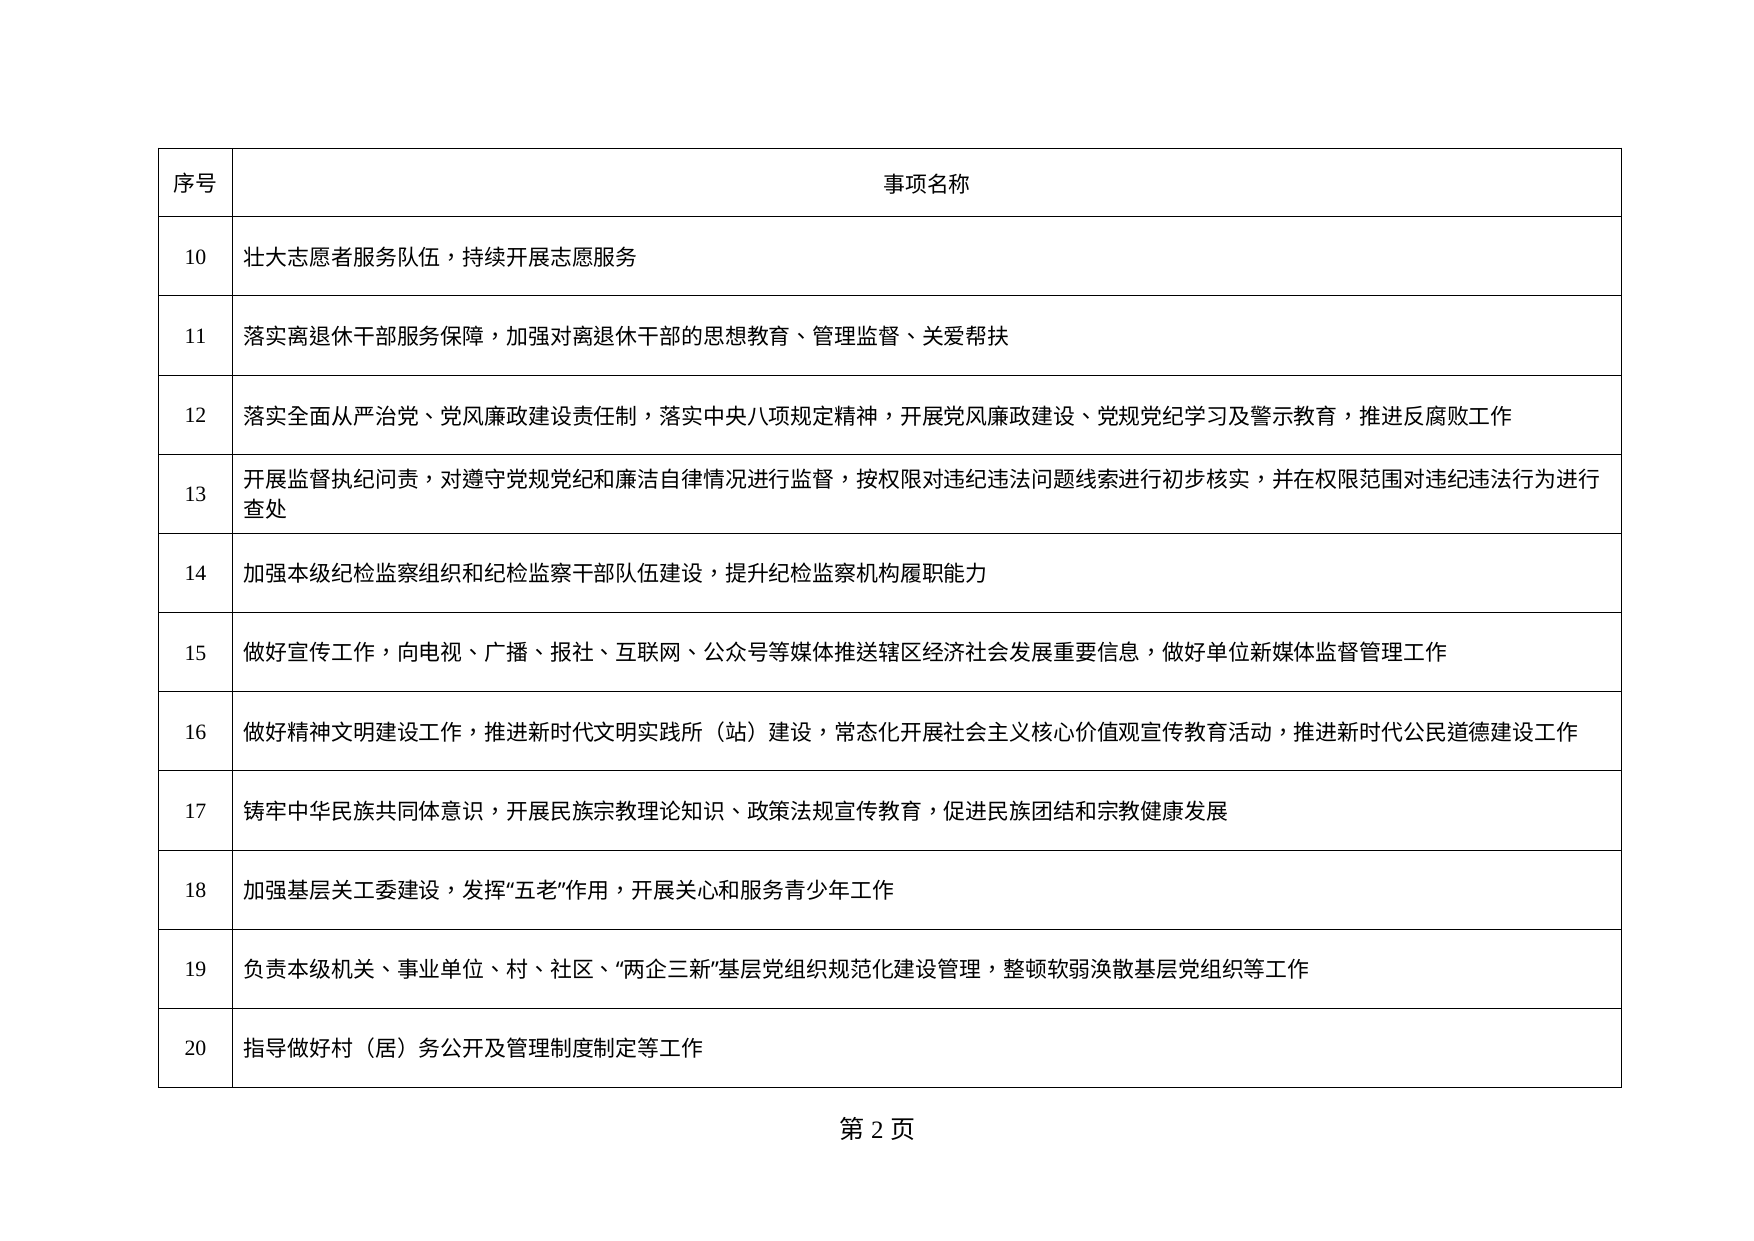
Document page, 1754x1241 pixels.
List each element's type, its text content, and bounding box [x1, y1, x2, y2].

table_cell 13 [159, 455, 232, 533]
table_cell 12 [159, 376, 232, 454]
table_cell 落实离退休干部服务保障，加强对离退休干部的思想教育、管理监督、关爱帮扶 [233, 296, 1621, 374]
table_cell 加强基层关工委建设，发挥“五老”作用，开展关心和服务青少年工作 [233, 851, 1621, 929]
table_cell 指导做好村（居）务公开及管理制度制定等工作 [233, 1009, 1621, 1087]
table_cell 开展监督执纪问责，对遵守党规党纪和廉洁自律情况进行监督，按权限对违纪违法问题线索进行初步核实，并在权限范围对违纪违法行为进行查处 [233, 455, 1621, 533]
table_header 事项名称 [233, 149, 1621, 216]
table_cell 做好宣传工作，向电视、广播、报社、互联网、公众号等媒体推送辖区经济社会发展重要信息，做好单位新媒体监督管理工作 [233, 613, 1621, 691]
table_cell 19 [159, 930, 232, 1008]
table_cell 17 [159, 771, 232, 849]
table_cell 15 [159, 613, 232, 691]
table_cell 14 [159, 534, 232, 612]
table_cell 加强本级纪检监察组织和纪检监察干部队伍建设，提升纪检监察机构履职能力 [233, 534, 1621, 612]
table_cell 18 [159, 851, 232, 929]
table_cell 负责本级机关、事业单位、村、社区、“两企三新”基层党组织规范化建设管理，整顿软弱涣散基层党组织等工作 [233, 930, 1621, 1008]
table_cell 10 [159, 217, 232, 295]
table_cell 壮大志愿者服务队伍，持续开展志愿服务 [233, 217, 1621, 295]
table_cell 20 [159, 1009, 232, 1087]
table_cell 铸牢中华民族共同体意识，开展民族宗教理论知识、政策法规宣传教育，促进民族团结和宗教健康发展 [233, 771, 1621, 849]
table_cell 做好精神文明建设工作，推进新时代文明实践所（站）建设，常态化开展社会主义核心价值观宣传教育活动，推进新时代公民道德建设工作 [233, 692, 1621, 770]
table_header 序号 [159, 149, 232, 216]
table_cell 落实全面从严治党、党风廉政建设责任制，落实中央八项规定精神，开展党风廉政建设、党规党纪学习及警示教育，推进反腐败工作 [233, 376, 1621, 454]
table_cell 11 [159, 296, 232, 374]
table_cell 16 [159, 692, 232, 770]
